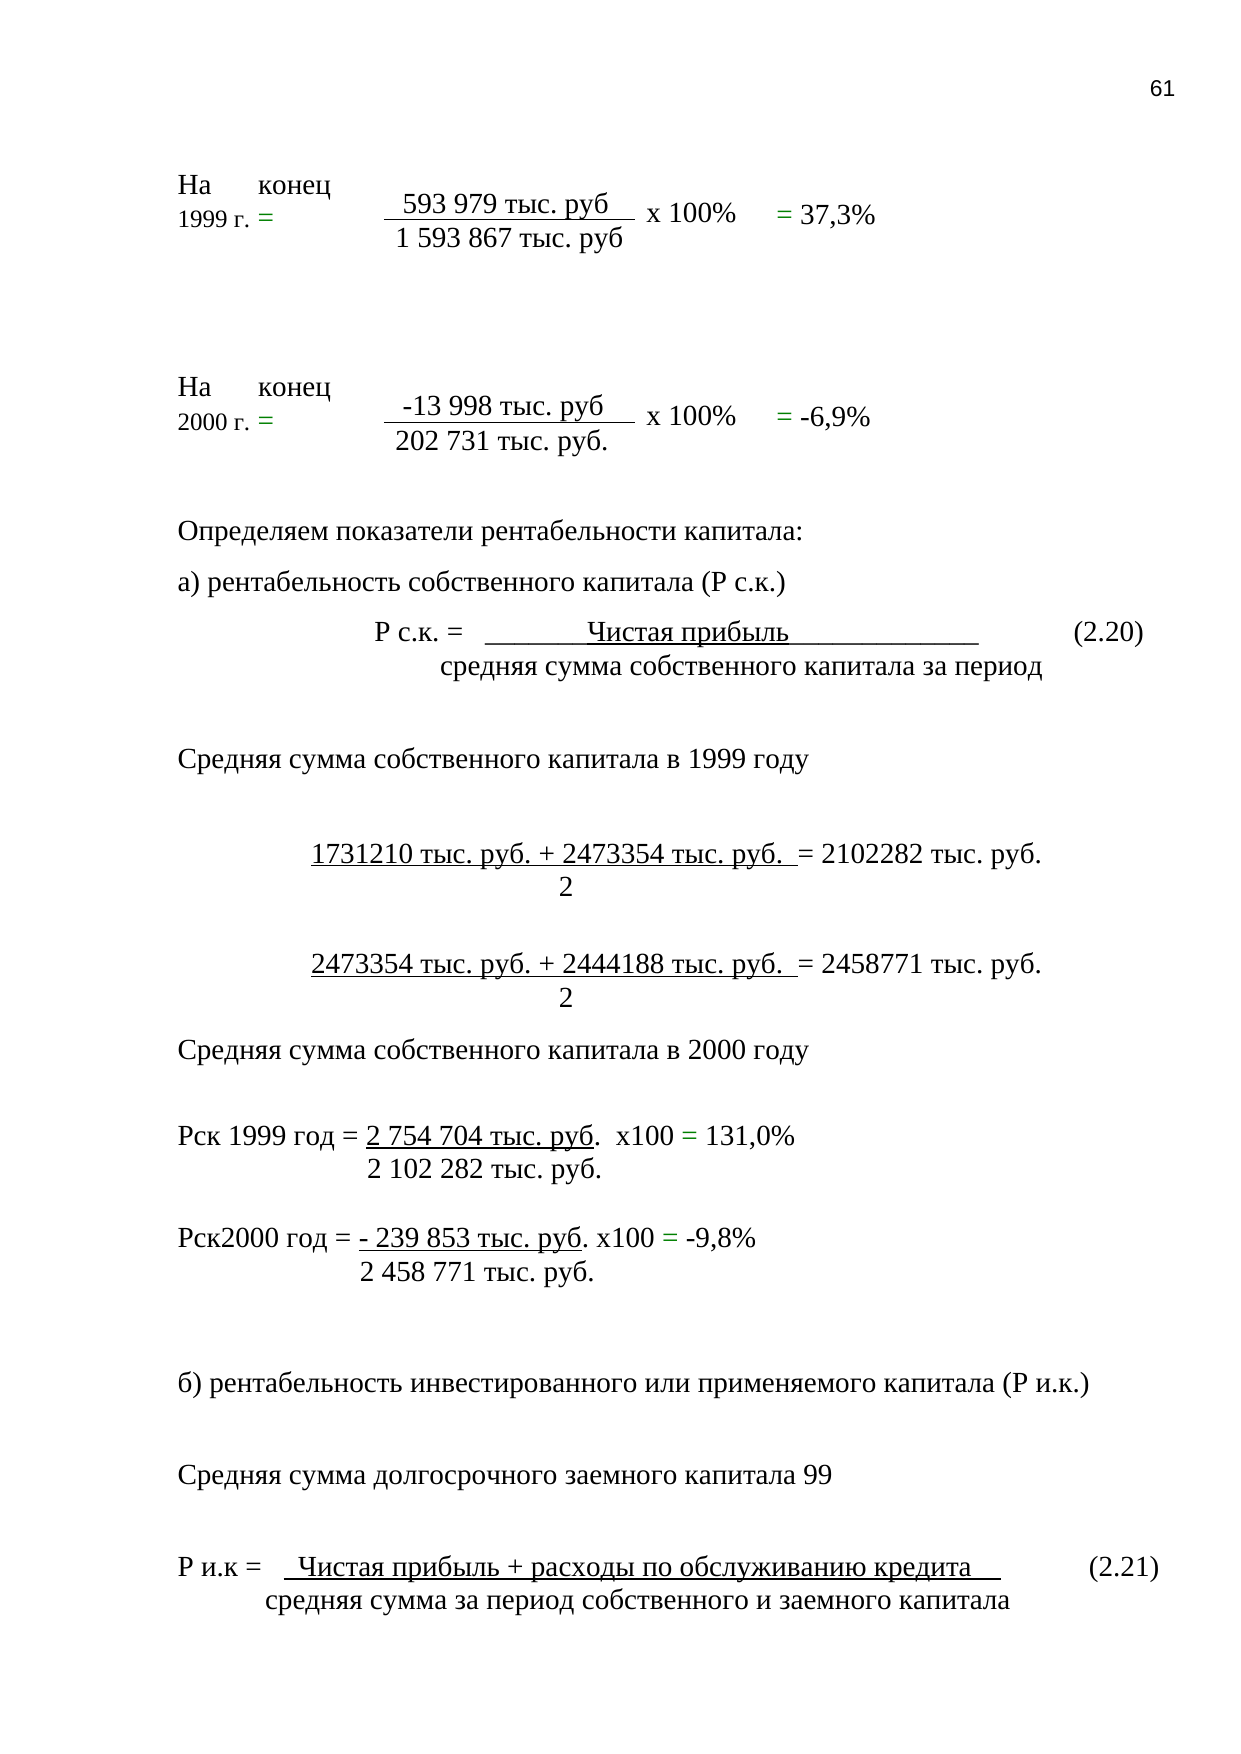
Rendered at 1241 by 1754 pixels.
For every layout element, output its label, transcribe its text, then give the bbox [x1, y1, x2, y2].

table_header На конец 2000 г. = [166, 321, 384, 470]
text Рск2000 год = - 239 853 тыс. руб. х100 = -9,8% [177, 1221, 1050, 1254]
text Определяем показатели рентабельности капитала: [177, 513, 1175, 547]
text 1731210 тыс. руб. + 2473354 тыс. руб. = 2102282 тыс. руб. [177, 836, 1175, 869]
text 2 458 771 тыс. руб. [177, 1254, 1050, 1288]
table_header х 100% [635, 119, 765, 287]
table_header -13 998 тыс. руб [384, 321, 635, 422]
table_header 593 979 тыс. руб [384, 119, 635, 219]
text 2473354 тыс. руб. + 2444188 тыс. руб. = 2458771 тыс. руб. [177, 947, 1175, 980]
table_cell 202 731 тыс. руб. [384, 423, 635, 470]
text 2 102 282 тыс. руб. [177, 1152, 1050, 1185]
text б) рентабельность инвестированного или применяемого капитала (Р и.к.) [177, 1365, 1175, 1398]
text 2 [177, 869, 1175, 903]
text Рск 1999 год = 2 754 704 тыс. руб. х100 = 131,0% [177, 1118, 1050, 1152]
table_header = 37,3% [765, 119, 1119, 287]
text 2 [177, 980, 1175, 1014]
text Р с.к. = _______Чистая прибыль_____________ (2.20) [177, 614, 1146, 648]
table_header = -6,9% [765, 321, 1119, 470]
text а) рентабельность собственного капитала (Р с.к.) [177, 564, 1092, 597]
text Средняя сумма собственного капитала в 1999 году [177, 742, 1175, 775]
text средняя сумма собственного капитала за период [177, 648, 1092, 681]
text Средняя сумма долгосрочного заемного капитала 99 [177, 1457, 1175, 1491]
text средняя сумма за период собственного и заемного капитала [177, 1582, 1175, 1616]
table_cell 1 593 867 тыс. руб [384, 220, 635, 287]
table_header х 100% [635, 321, 765, 470]
text Средняя сумма собственного капитала в 2000 году [177, 1032, 1175, 1066]
text Р и.к = Чистая прибыль + расходы по обслуживанию кредита (2.21) [177, 1549, 1175, 1582]
table_header На конец 1999 г. = [166, 119, 384, 287]
